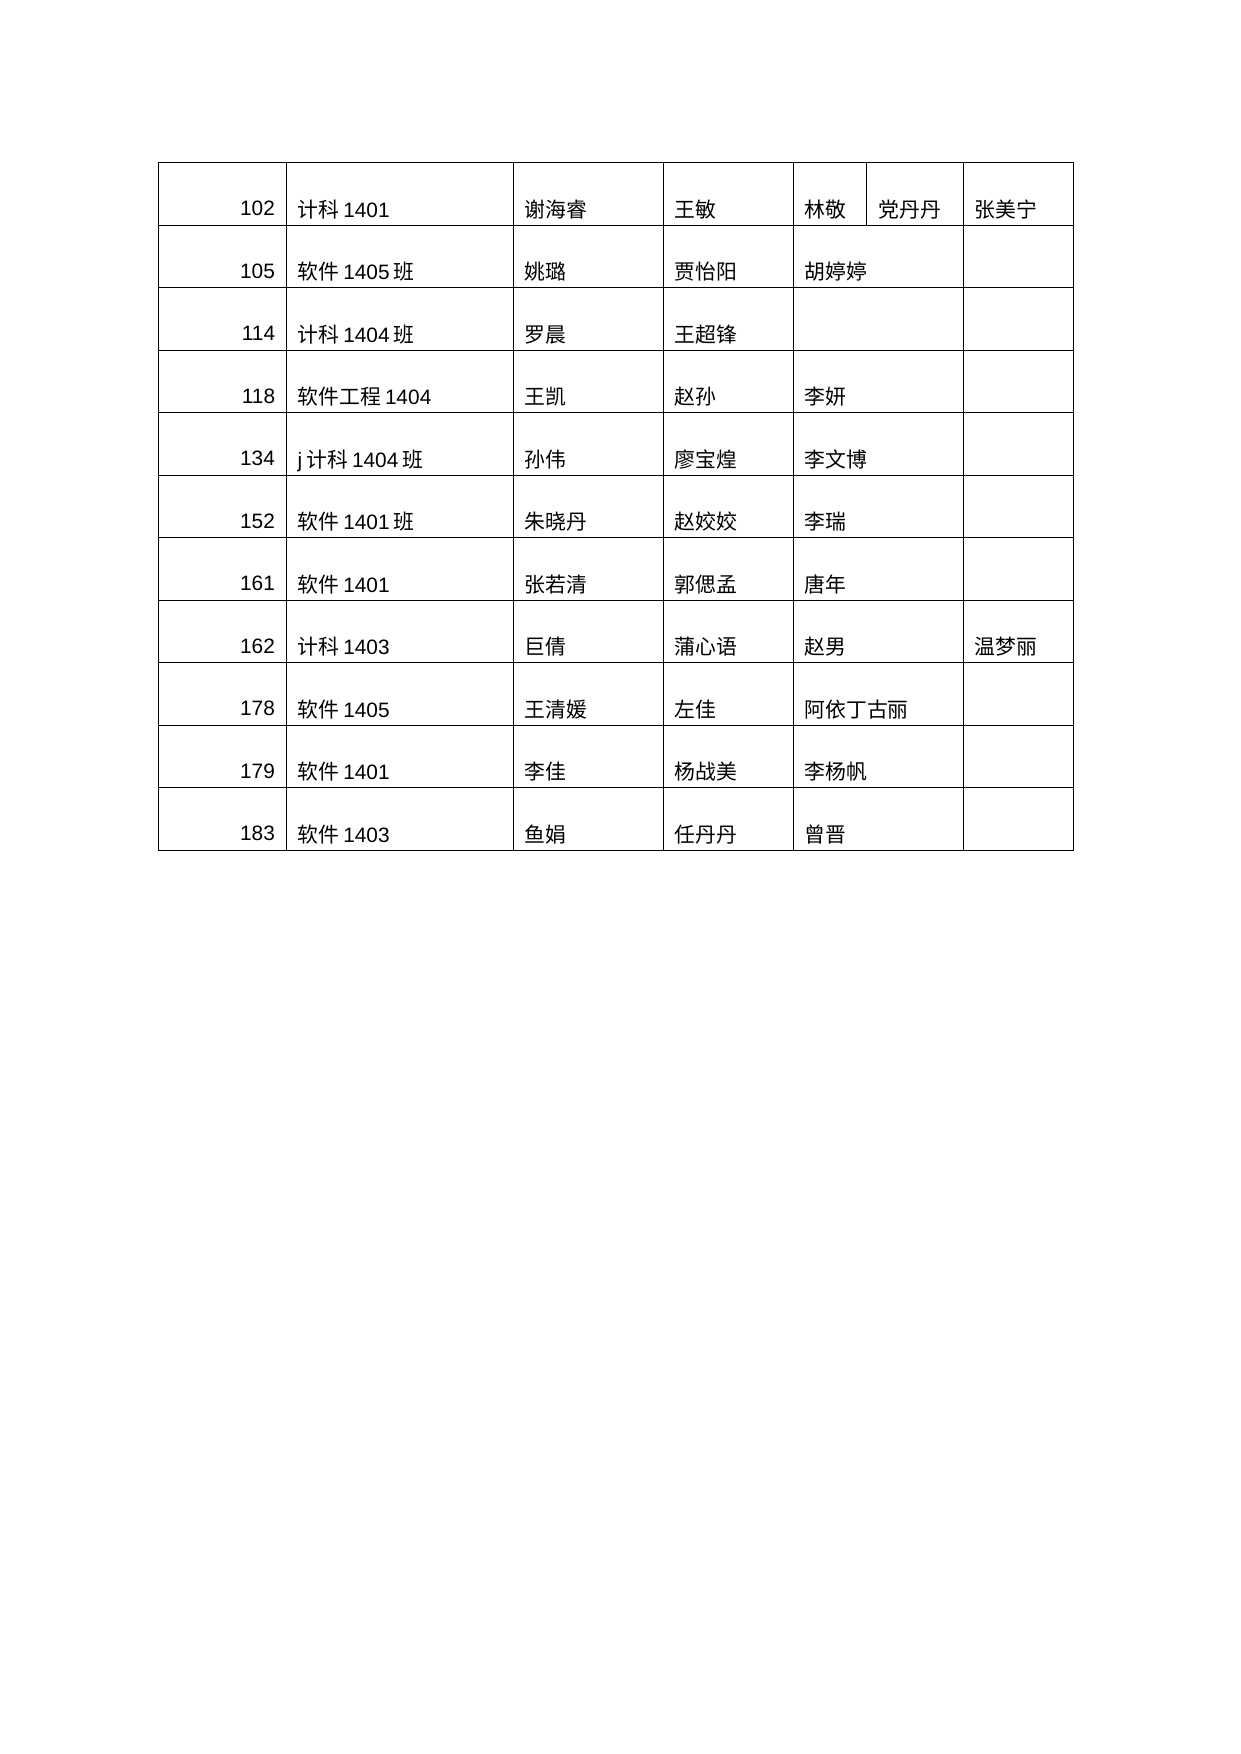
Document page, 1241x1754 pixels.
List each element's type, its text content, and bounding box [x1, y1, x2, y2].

table_cell [964, 351, 1073, 412]
table_cell 党丹丹 [867, 163, 963, 224]
table_cell 118 [159, 351, 286, 412]
table_cell 张若清 [514, 538, 663, 599]
table_cell 林敬 [794, 163, 866, 224]
table_cell 曾晋 [794, 788, 963, 849]
table_cell 巨倩 [514, 601, 663, 662]
table_cell 廖宝煌 [664, 413, 793, 474]
table_cell 软件1401 [287, 538, 513, 599]
table_cell 179 [159, 726, 286, 787]
table_cell 阿依丁古丽 [794, 663, 963, 724]
table_cell 鱼娟 [514, 788, 663, 849]
table_cell 李妍 [794, 351, 963, 412]
table_cell 谢海睿 [514, 163, 663, 224]
table_cell 温梦丽 [964, 601, 1073, 662]
table_cell [794, 288, 963, 349]
table_cell 王超锋 [664, 288, 793, 349]
table_cell 贾怡阳 [664, 226, 793, 287]
table_cell 胡婷婷 [794, 226, 963, 287]
table_cell 姚璐 [514, 226, 663, 287]
table_cell 161 [159, 538, 286, 599]
table_cell 赵男 [794, 601, 963, 662]
table_cell 郭偲孟 [664, 538, 793, 599]
table_cell 计科1401 [287, 163, 513, 224]
table_cell 183 [159, 788, 286, 849]
table_cell 114 [159, 288, 286, 349]
table_cell [964, 726, 1073, 787]
table_cell 计科1404班 [287, 288, 513, 349]
table_cell 软件1405班 [287, 226, 513, 287]
table_cell 152 [159, 476, 286, 537]
table_cell 左佳 [664, 663, 793, 724]
table_cell 李瑞 [794, 476, 963, 537]
table_cell [964, 476, 1073, 537]
table_cell [964, 538, 1073, 599]
table_cell 软件1401班 [287, 476, 513, 537]
table_cell 软件1403 [287, 788, 513, 849]
table_cell 王凯 [514, 351, 663, 412]
table_cell 105 [159, 226, 286, 287]
table_cell 张美宁 [964, 163, 1073, 224]
table_cell 李杨帆 [794, 726, 963, 787]
table_cell [964, 226, 1073, 287]
table_cell 102 [159, 163, 286, 224]
table_cell [964, 663, 1073, 724]
table_cell 赵孙 [664, 351, 793, 412]
table_cell 李佳 [514, 726, 663, 787]
table_cell 罗晨 [514, 288, 663, 349]
table_cell 孙伟 [514, 413, 663, 474]
table_cell 蒲心语 [664, 601, 793, 662]
table_cell 李文博 [794, 413, 963, 474]
table_cell [964, 413, 1073, 474]
table_cell 软件1405 [287, 663, 513, 724]
table_cell 134 [159, 413, 286, 474]
table_cell 计科1403 [287, 601, 513, 662]
table_cell 唐年 [794, 538, 963, 599]
table_cell 赵姣姣 [664, 476, 793, 537]
table_cell 软件1401 [287, 726, 513, 787]
table_cell 任丹丹 [664, 788, 793, 849]
table_cell 162 [159, 601, 286, 662]
table_cell [964, 788, 1073, 849]
table_cell 朱晓丹 [514, 476, 663, 537]
table_cell [964, 288, 1073, 349]
table_cell 王清媛 [514, 663, 663, 724]
table_cell 178 [159, 663, 286, 724]
table_cell j计科1404班 [287, 413, 513, 474]
table_cell 杨战美 [664, 726, 793, 787]
table_cell 软件工程1404 [287, 351, 513, 412]
table_cell 王敏 [664, 163, 793, 224]
